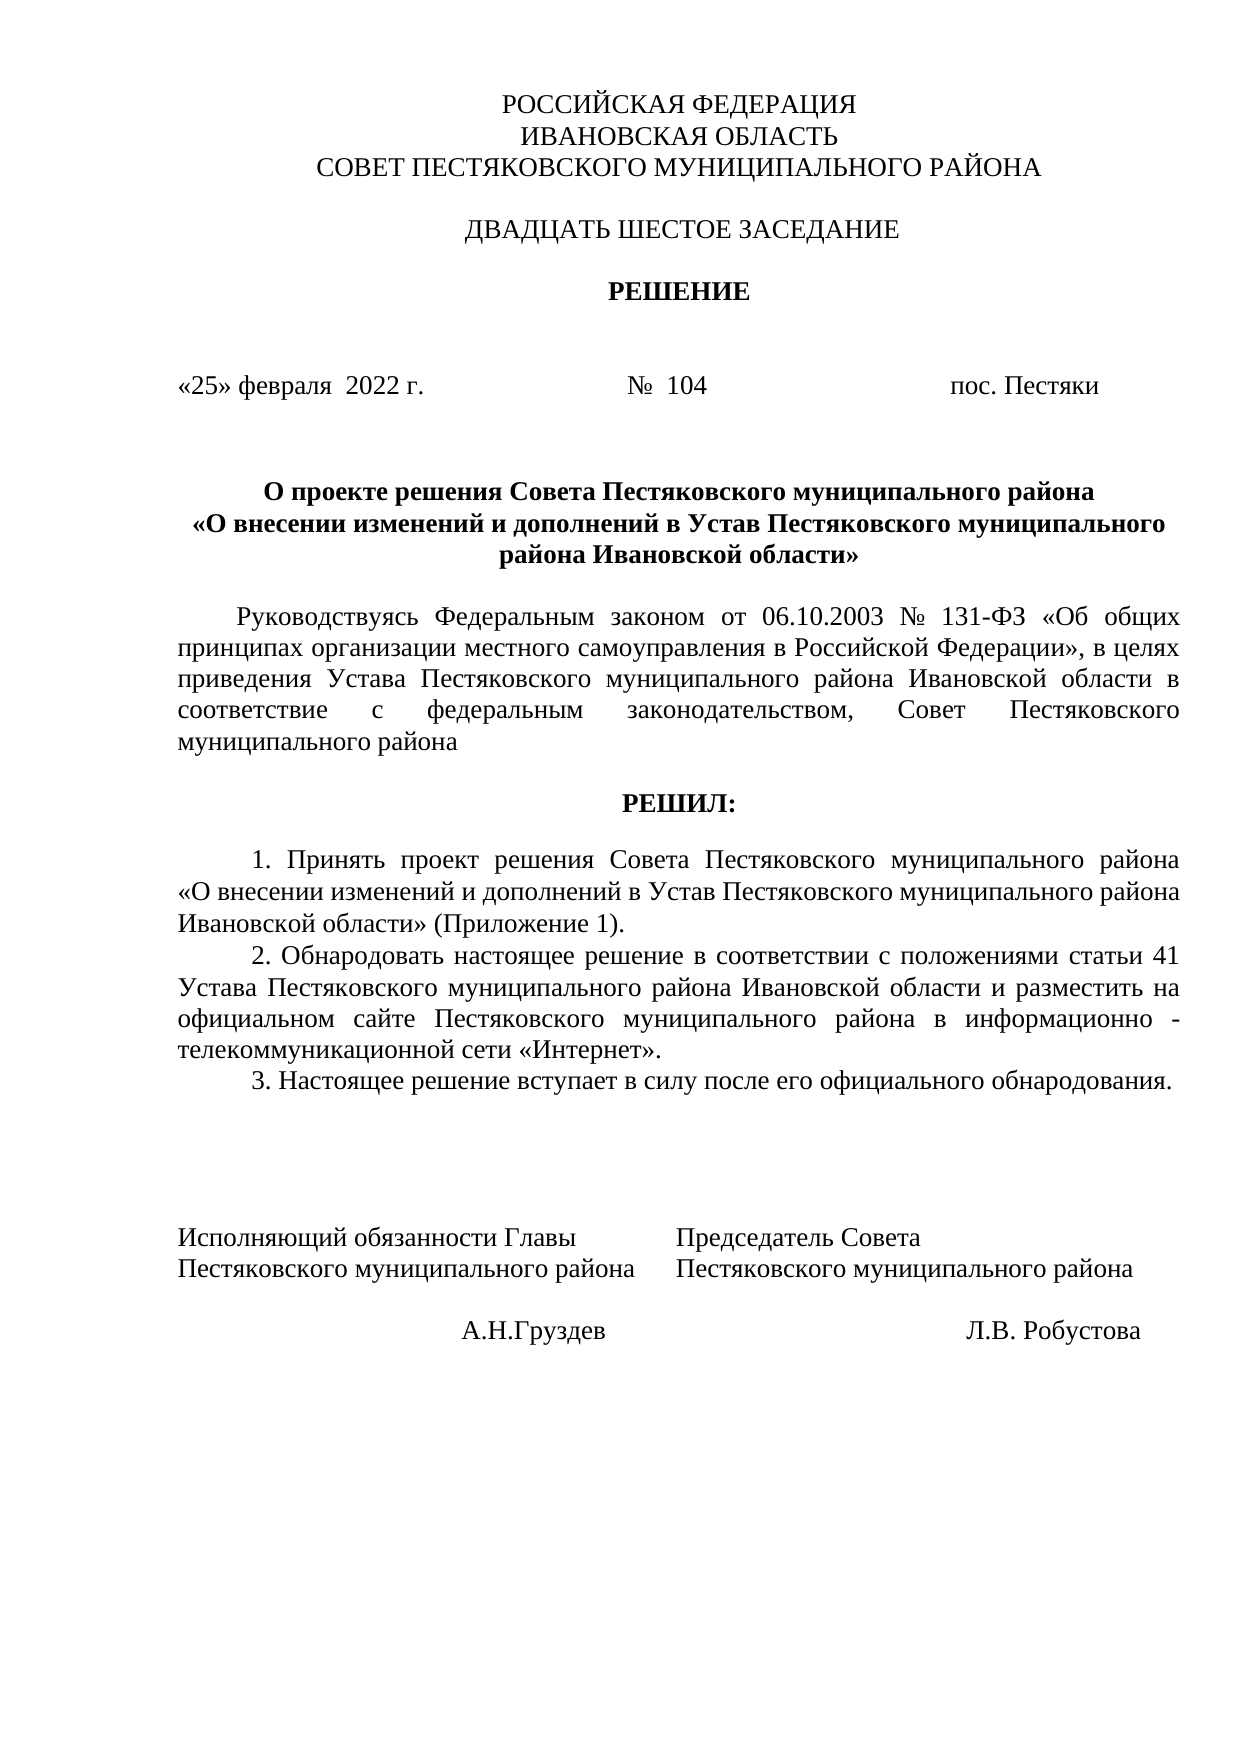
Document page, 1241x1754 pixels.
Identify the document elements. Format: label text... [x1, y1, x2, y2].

text «25» февраля 2022 г. № 104 пос. Пестяки [177, 369, 1181, 400]
text 2. Обнародовать настоящее решение в соответствии с положениями статьи 41 Устава Пестяковского муниципального района Ивановской области и разместить на официальном сайте Пестяковского муниципального района в информационно - телекоммуникационной сети «Интернет». [177, 939, 1181, 1064]
text Руководствуясь Федеральным законом от 06.10.2003 № 131-ФЗ «Об общих принципах организации местного самоуправления в Российской Федерации», в целях приведения Устава Пестяковского муниципального района Ивановской области в соответствие с федеральным законодательством, Совет Пестяковского муниципального района [177, 600, 1181, 756]
text РЕШЕНИЕ [177, 276, 1181, 307]
text О проекте решения Совета Пестяковского муниципального района [177, 476, 1181, 507]
text 1. Принять проект решения Совета Пестяковского муниципального района «О внесении изменений и дополнений в Устав Пестяковского муниципального района Ивановской области» (Приложение 1). [177, 843, 1181, 939]
table_header Исполняющий обязанности Главы Пестяковского муниципального района А.Н.Груздев [166, 1221, 664, 1345]
text «О внесении изменений и дополнений в Устав Пестяковского муниципального района Ивановской области» [177, 507, 1181, 569]
text РЕШИЛ: [177, 787, 1181, 818]
text РОССИЙСКАЯ ФЕДЕРАЦИЯ [177, 89, 1181, 120]
text 3. Настоящее решение вступает в силу после его официального обнародования. [177, 1064, 1181, 1095]
table_header Председатель Совета Пестяковского муниципального района Л.В. Робустова [664, 1221, 1163, 1345]
text ДВАДЦАТЬ ШЕСТОЕ ЗАСЕДАНИЕ [177, 213, 1181, 244]
text СОВЕТ ПЕСТЯКОВСКОГО МУНИЦИПАЛЬНОГО РАЙОНА [177, 151, 1181, 182]
text ИВАНОВСКАЯ ОБЛАСТЬ [177, 120, 1181, 151]
